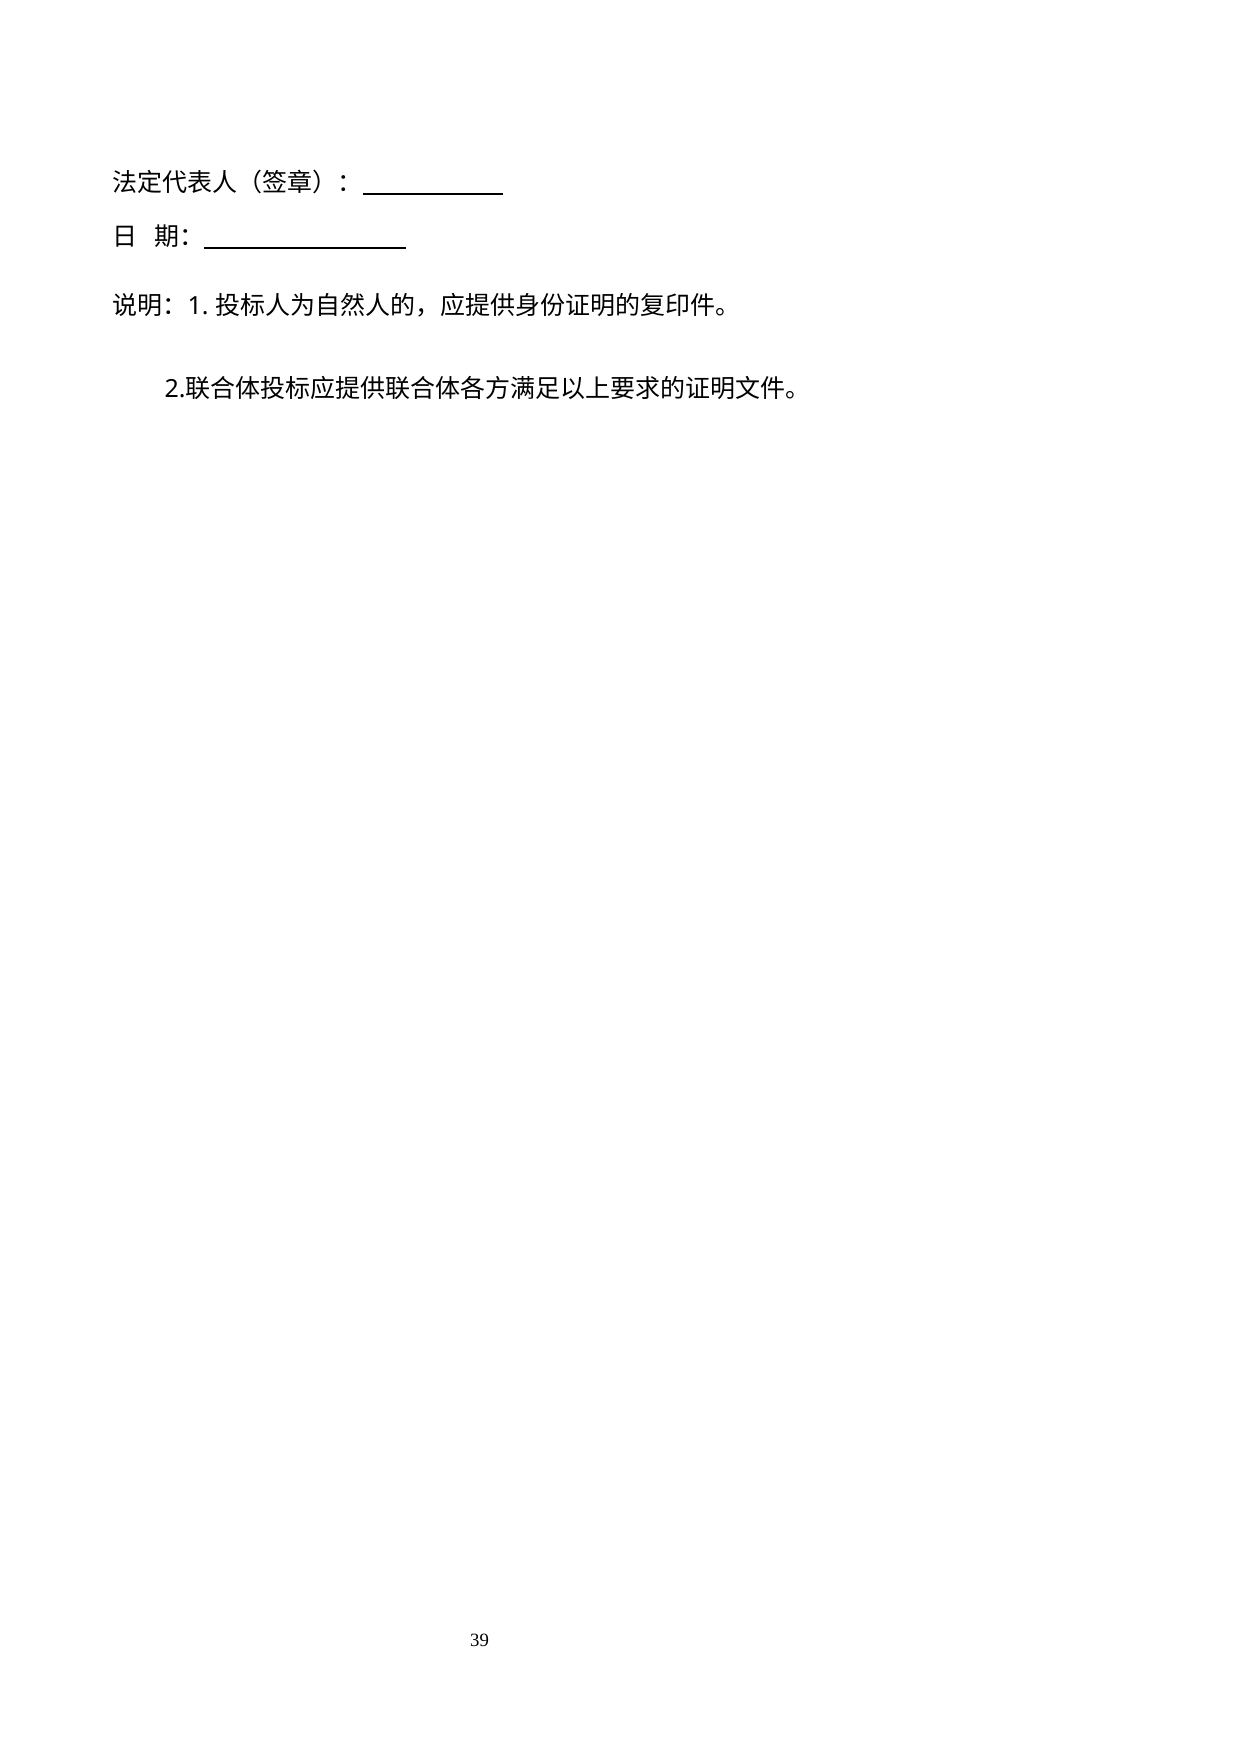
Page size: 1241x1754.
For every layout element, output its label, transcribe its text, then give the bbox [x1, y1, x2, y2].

text 2.联合体投标应提供联合体各方满足以上要求的证明文件。 [112, 354, 1128, 419]
text 说明：1. 投标人为自然人的，应提供身份证明的复印件。 [112, 271, 1128, 336]
text 法定代表人（签章）： [112, 162, 1128, 198]
text 日 期： [112, 216, 1128, 253]
